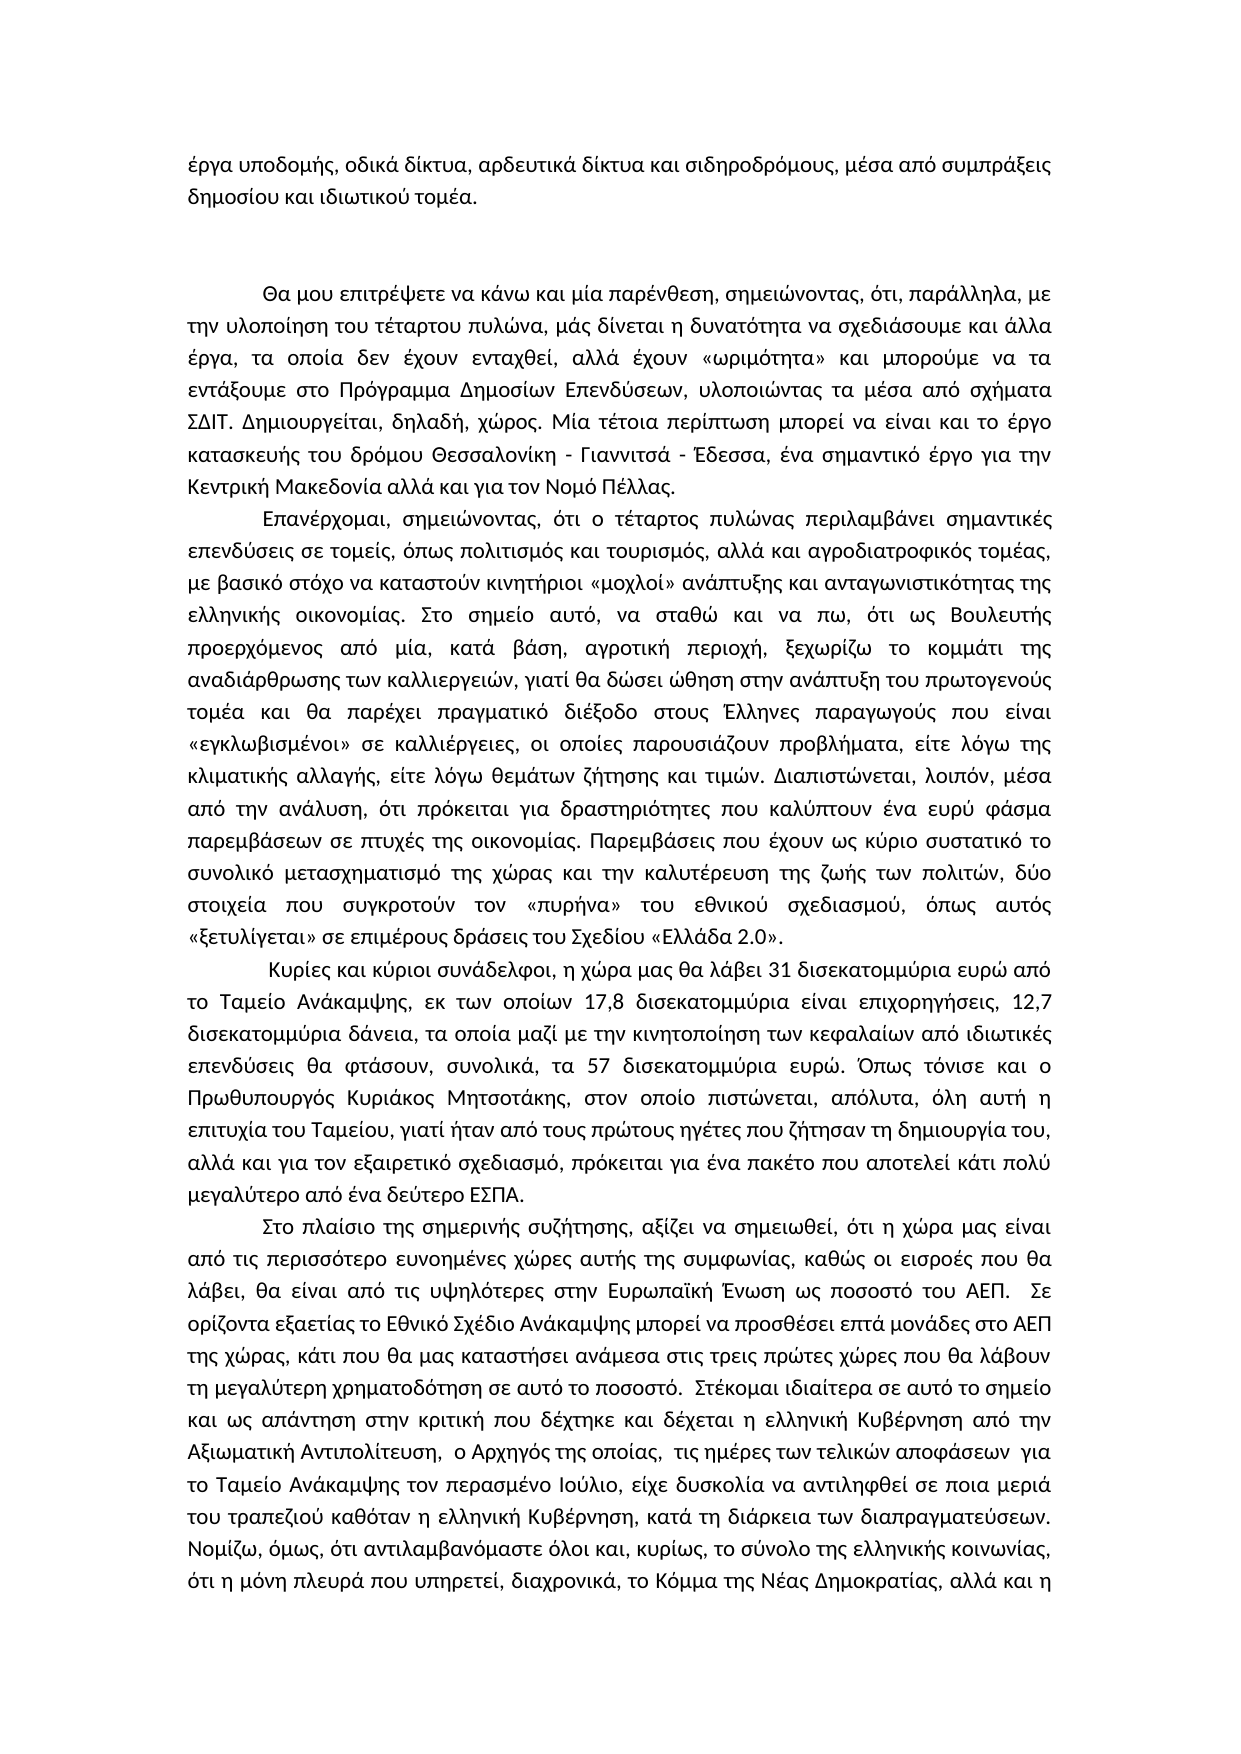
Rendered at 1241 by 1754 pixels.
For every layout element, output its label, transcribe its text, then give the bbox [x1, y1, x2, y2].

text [187, 150, 1053, 210]
text Κυρίες και κύριοι συνάδελφοι, η χώρα μας θα λάβει 31 δισεκατομμύρια ευρώ από το Ταμείο Ανάκαμψης, εκ των οποίων 17,8 δισεκατομμύρια είναι επιχορηγήσεις, 12,7 δισεκατομμύρια δάνεια, τα οποία μαζί με την κινητοποίηση των κεφαλαίων από ιδιωτικές επενδύσεις θα φτάσουν, συνολικά, τα 57 δισεκατομμύρια ευρώ. Όπως τόνισε και ο Πρωθυπουργός Κυριάκος Μητσοτάκης, στον οποίο πιστώνεται, απόλυτα, όλη αυτή η επιτυχία του Ταμείου, γιατί ήταν από τους πρώτους ηγέτες που ζήτησαν τη δημιουργία του, αλλά και για τον εξαιρετικό σχεδιασμό, πρόκειται για ένα πακέτο που αποτελεί κάτι πολύ μεγαλύτερο από ένα δεύτερο ΕΣΠΑ. [187, 955, 1053, 1208]
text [187, 1212, 1053, 1594]
text Επανέρχομαι, σημειώνοντας, ότι ο τέταρτος πυλώνας περιλαμβάνει σημαντικές επενδύσεις σε τομείς, όπως πολιτισμός και τουρισμός, αλλά και αγροδιατροφικός τομέας, με βασικό στόχο να καταστούν κινητήριοι «μοχλοί» ανάπτυξης και ανταγωνιστικότητας της ελληνικής οικονομίας. Στο σημείο αυτό, να σταθώ και να πω, ότι ως Βουλευτής προερχόμενος από μία, κατά βάση, αγροτική περιοχή, ξεχωρίζω το κομμάτι της αναδιάρθρωσης των καλλιεργειών, γιατί θα δώσει ώθηση στην ανάπτυξη του πρωτογενούς τομέα και θα παρέχει πραγματικό διέξοδο στους Έλληνες παραγωγούς που είναι «εγκλωβισμένοι» σε καλλιέργειες, οι οποίες παρουσιάζουν προβλήματα, είτε λόγω της κλιματικής αλλαγής, είτε λόγω θεμάτων ζήτησης και τιμών. Διαπιστώνεται, λοιπόν, μέσα από την ανάλυση, ότι πρόκειται για δραστηριότητες που καλύπτουν ένα ευρύ φάσμα παρεμβάσεων σε πτυχές της οικονομίας. Παρεμβάσεις που έχουν ως κύριο συστατικό το συνολικό μετασχηματισμό της χώρας και την καλυτέρευση της ζωής των πολιτών, δύο στοιχεία που συγκροτούν τον «πυρήνα» του εθνικού σχεδιασμού, όπως αυτός «ξετυλίγεται» σε επιμέρους δράσεις του Σχεδίου «Ελλάδα 2.0». [187, 504, 1053, 951]
text Θα μου επιτρέψετε να κάνω και μία παρένθεση, σημειώνοντας, ότι, παράλληλα, με την υλοποίηση του τέταρτου πυλώνα, μάς δίνεται η δυνατότητα να σχεδιάσουμε και άλλα έργα, τα οποία δεν έχουν ενταχθεί, αλλά έχουν «ωριμότητα» και μπορούμε να τα εντάξουμε στο Πρόγραμμα Δημοσίων Επενδύσεων, υλοποιώντας τα μέσα από σχήματα ΣΔΙΤ. Δημιουργείται, δηλαδή, χώρος. Μία τέτοια περίπτωση μπορεί να είναι και το έργο κατασκευής του δρόμου Θεσσαλονίκη - Γιαννιτσά - Έδεσσα, ένα σημαντικό έργο για την Κεντρική Μακεδονία αλλά και για τον Νομό Πέλλας. [187, 279, 1053, 500]
